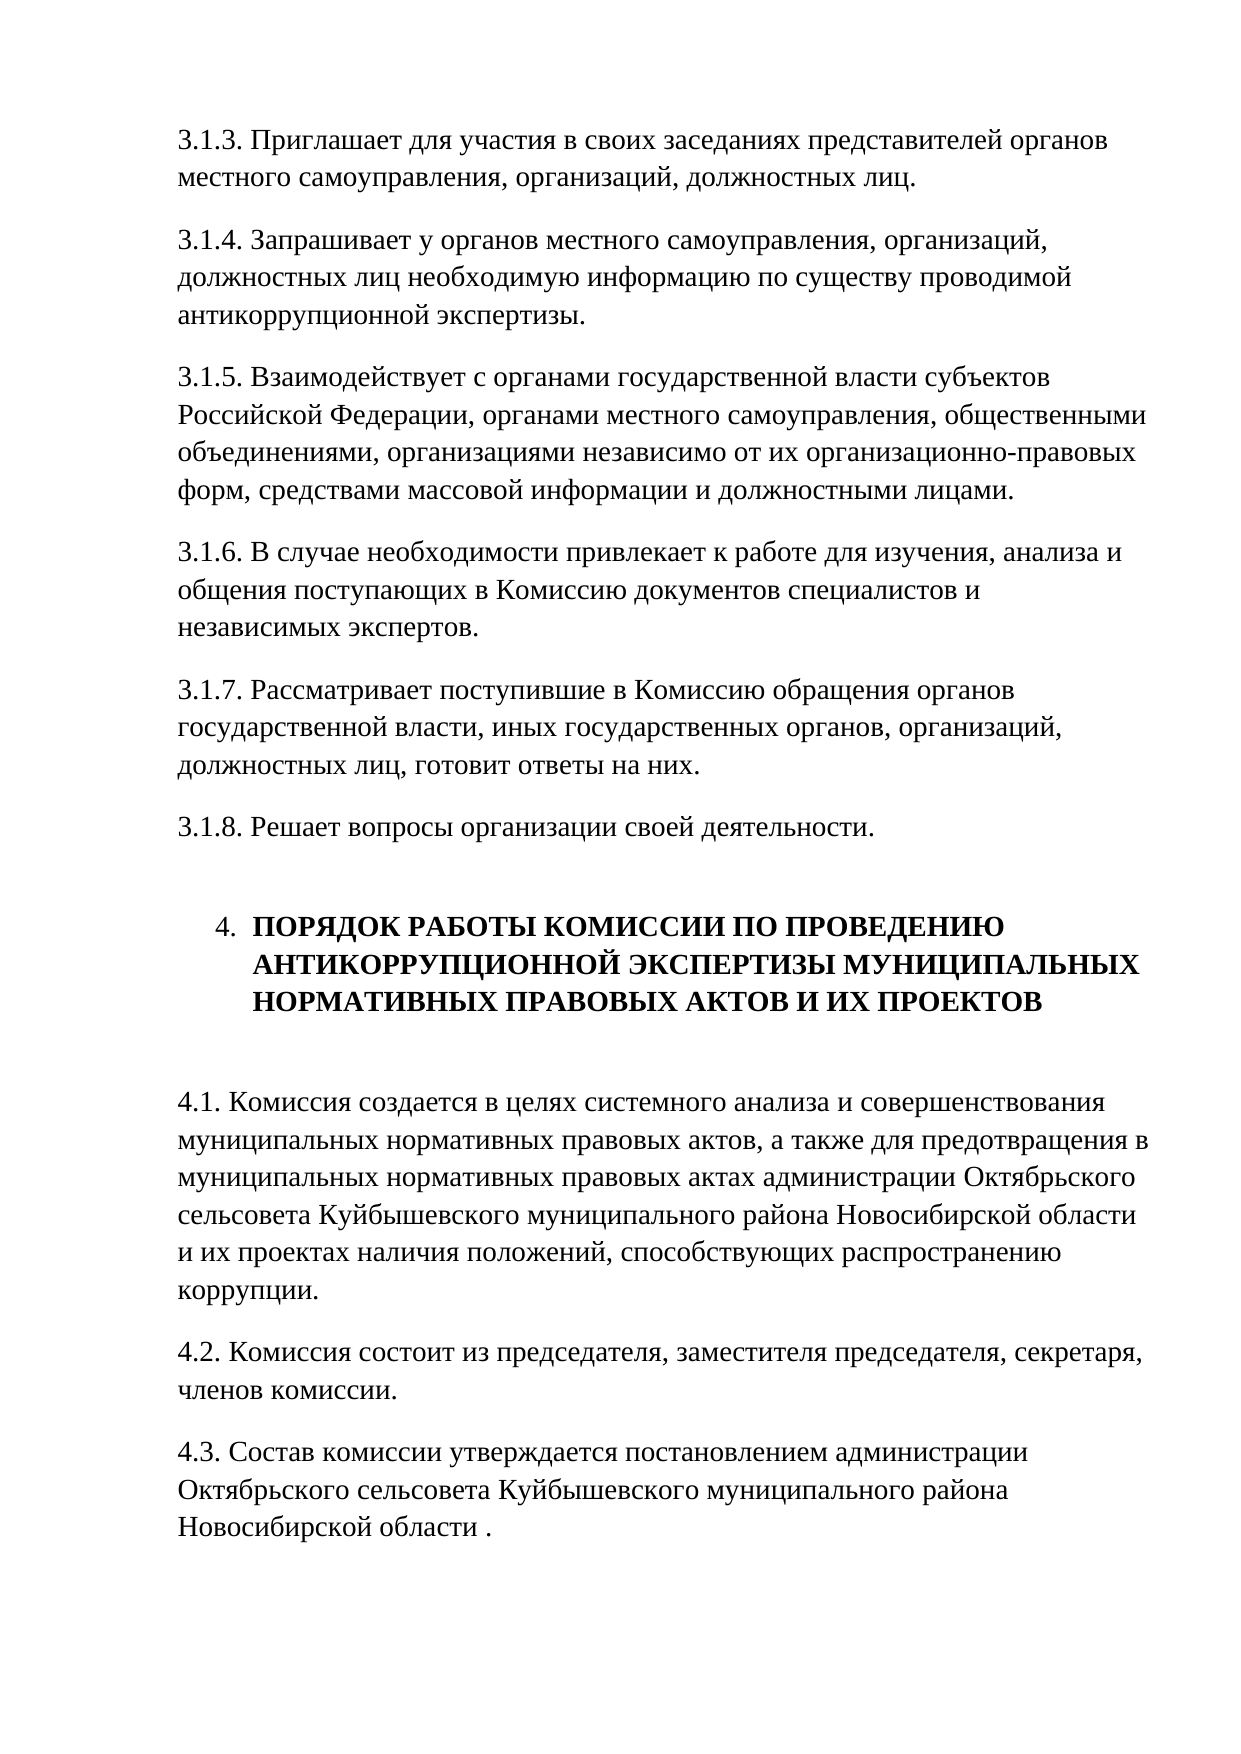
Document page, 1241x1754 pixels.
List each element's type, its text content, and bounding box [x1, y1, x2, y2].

text 3.1.4. Запрашивает у органов местного самоуправления, организаций, должностных лиц необходимую информацию по существу проводимой антикоррупционной экспертизы. [177, 218, 1152, 331]
text 4.3. Состав комиссии утверждается постановлением администрации Октябрьского сельсовета Куйбышевского муниципального района Новосибирской области . [177, 1431, 1152, 1543]
text 3.1.5. Взаимодействует с органами государственной власти субъектов Российской Федерации, органами местного самоуправления, общественными объединениями, организациями независимо от их организационно-правовых форм, средствами массовой информации и должностными лицами. [177, 356, 1152, 506]
text 3.1.8. Решает вопросы организации своей деятельности. [177, 806, 1152, 843]
text 4.1. Комиссия создается в целях системного анализа и совершенствования муниципальных нормативных правовых актов, а также для предотвращения в муниципальных нормативных правовых актах администрации Октябрьского сельсовета Куйбышевского муниципального района Новосибирской области и их проектах наличия положений, способствующих распространению коррупции. [177, 1081, 1152, 1306]
text 3.1.6. В случае необходимости привлекает к работе для изучения, анализа и общения поступающих в Комиссию документов специалистов и независимых экспертов. [177, 531, 1152, 643]
text 4.2. Комиссия состоит из председателя, заместителя председателя, секретаря, членов комиссии. [177, 1331, 1152, 1406]
text 3.1.7. Рассматривает поступившие в Комиссию обращения органов государственной власти, иных государственных органов, организаций, должностных лиц, готовит ответы на них. [177, 668, 1152, 781]
text 3.1.3. Приглашает для участия в своих заседаниях представителей органов местного самоуправления, организаций, должностных лиц. [177, 118, 1152, 193]
list ПОРЯДОК РАБОТЫ КОМИССИИ ПО ПРОВЕДЕНИЮ АНТИКОРРУПЦИОННОЙ ЭКСПЕРТИЗЫ МУНИЦИПАЛЬНЫХ НОРМАТИВНЫХ ПРАВОВЫХ АКТОВ И ИХ ПРОЕКТОВ [215, 906, 1152, 1018]
